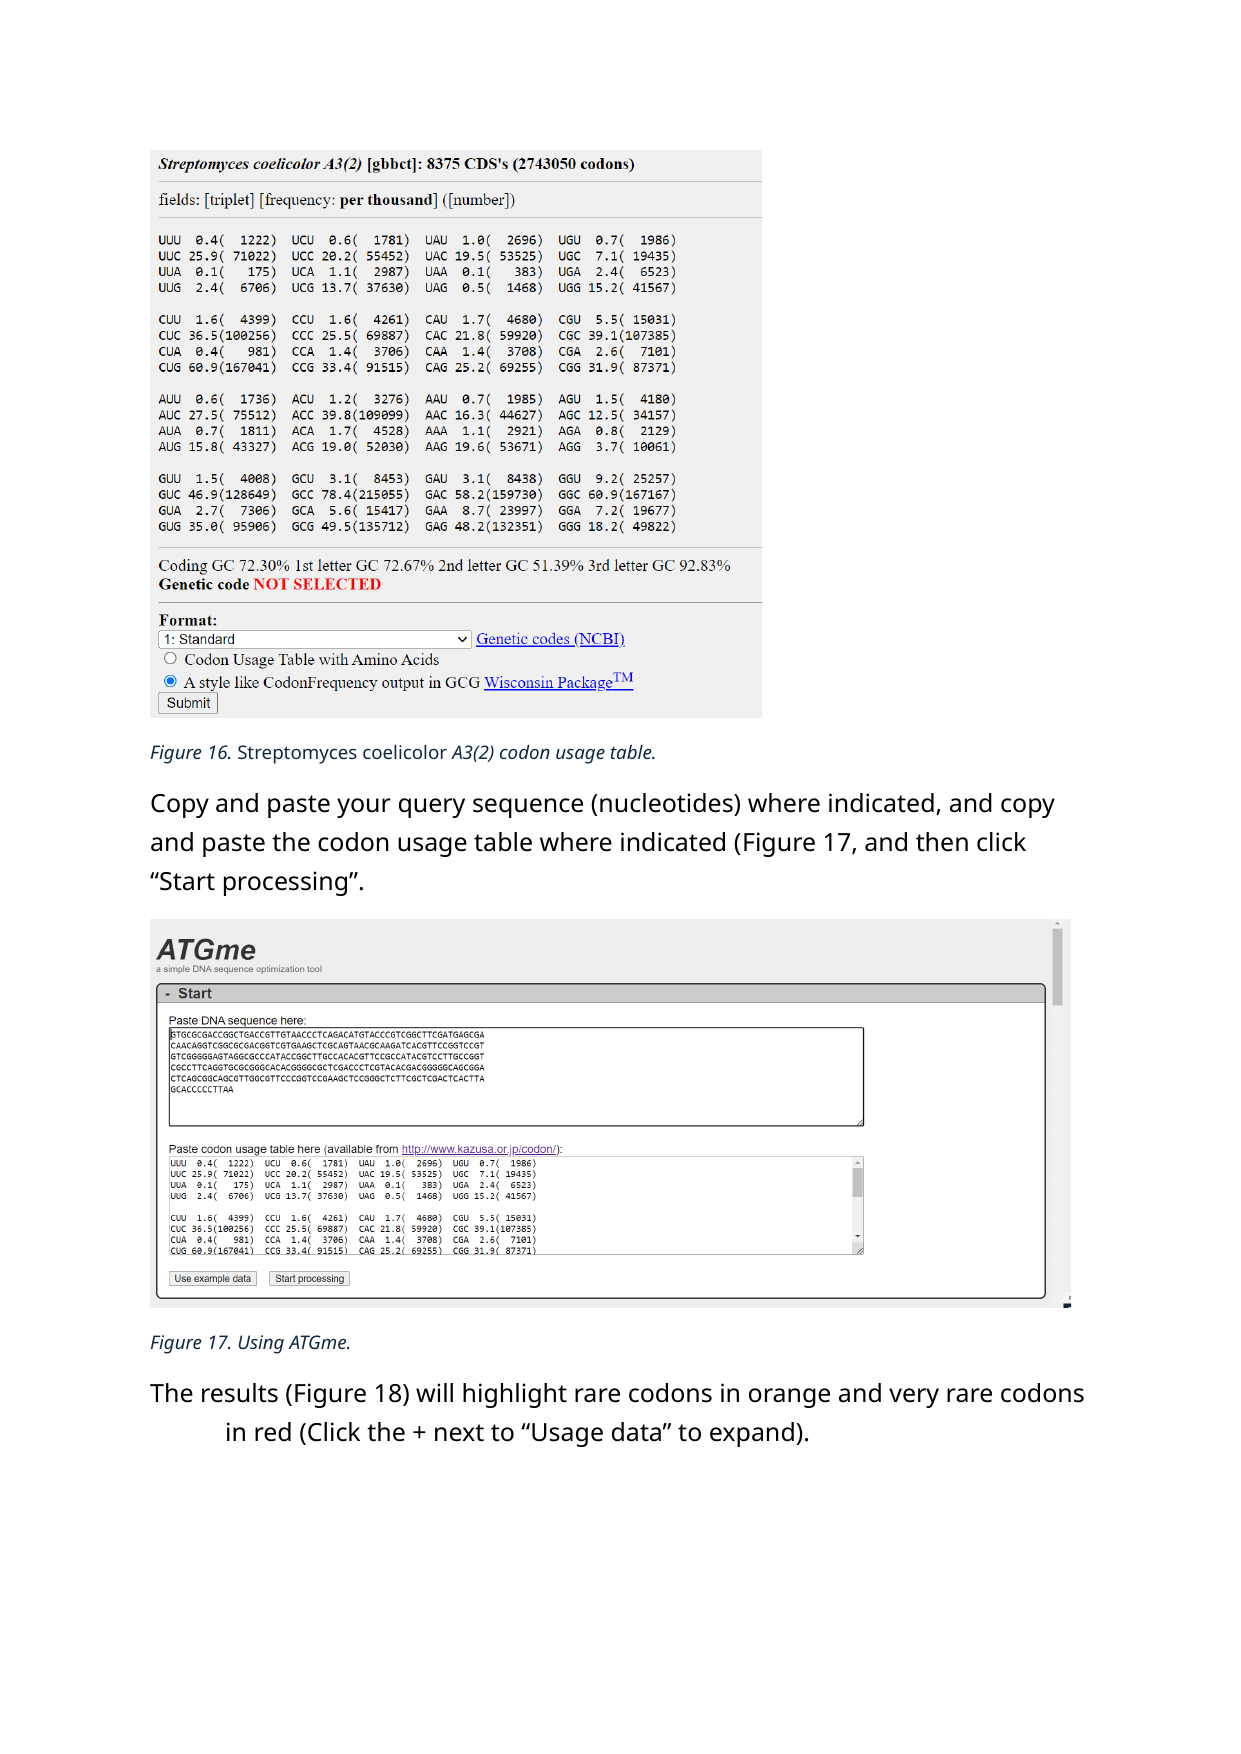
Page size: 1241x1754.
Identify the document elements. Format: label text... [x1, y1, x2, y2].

text Copy and paste your query sequence (nucleotides) where indicated, and copy and paste the codon usage table where indicated (Figure 17, and then click “Start processing”. [150, 786, 1090, 898]
picture [150, 919, 1072, 1308]
text The results (Figure 18) will highlight rare codons in orange and very rare codons in red (Click the + next to “Usage data” to expand). [150, 1376, 1090, 1449]
text Figure 16. Streptomyces coelicolor A3(2) codon usage table. [150, 739, 1090, 765]
text Figure 17. Using ATGme. [150, 1329, 1090, 1355]
picture [150, 150, 763, 718]
